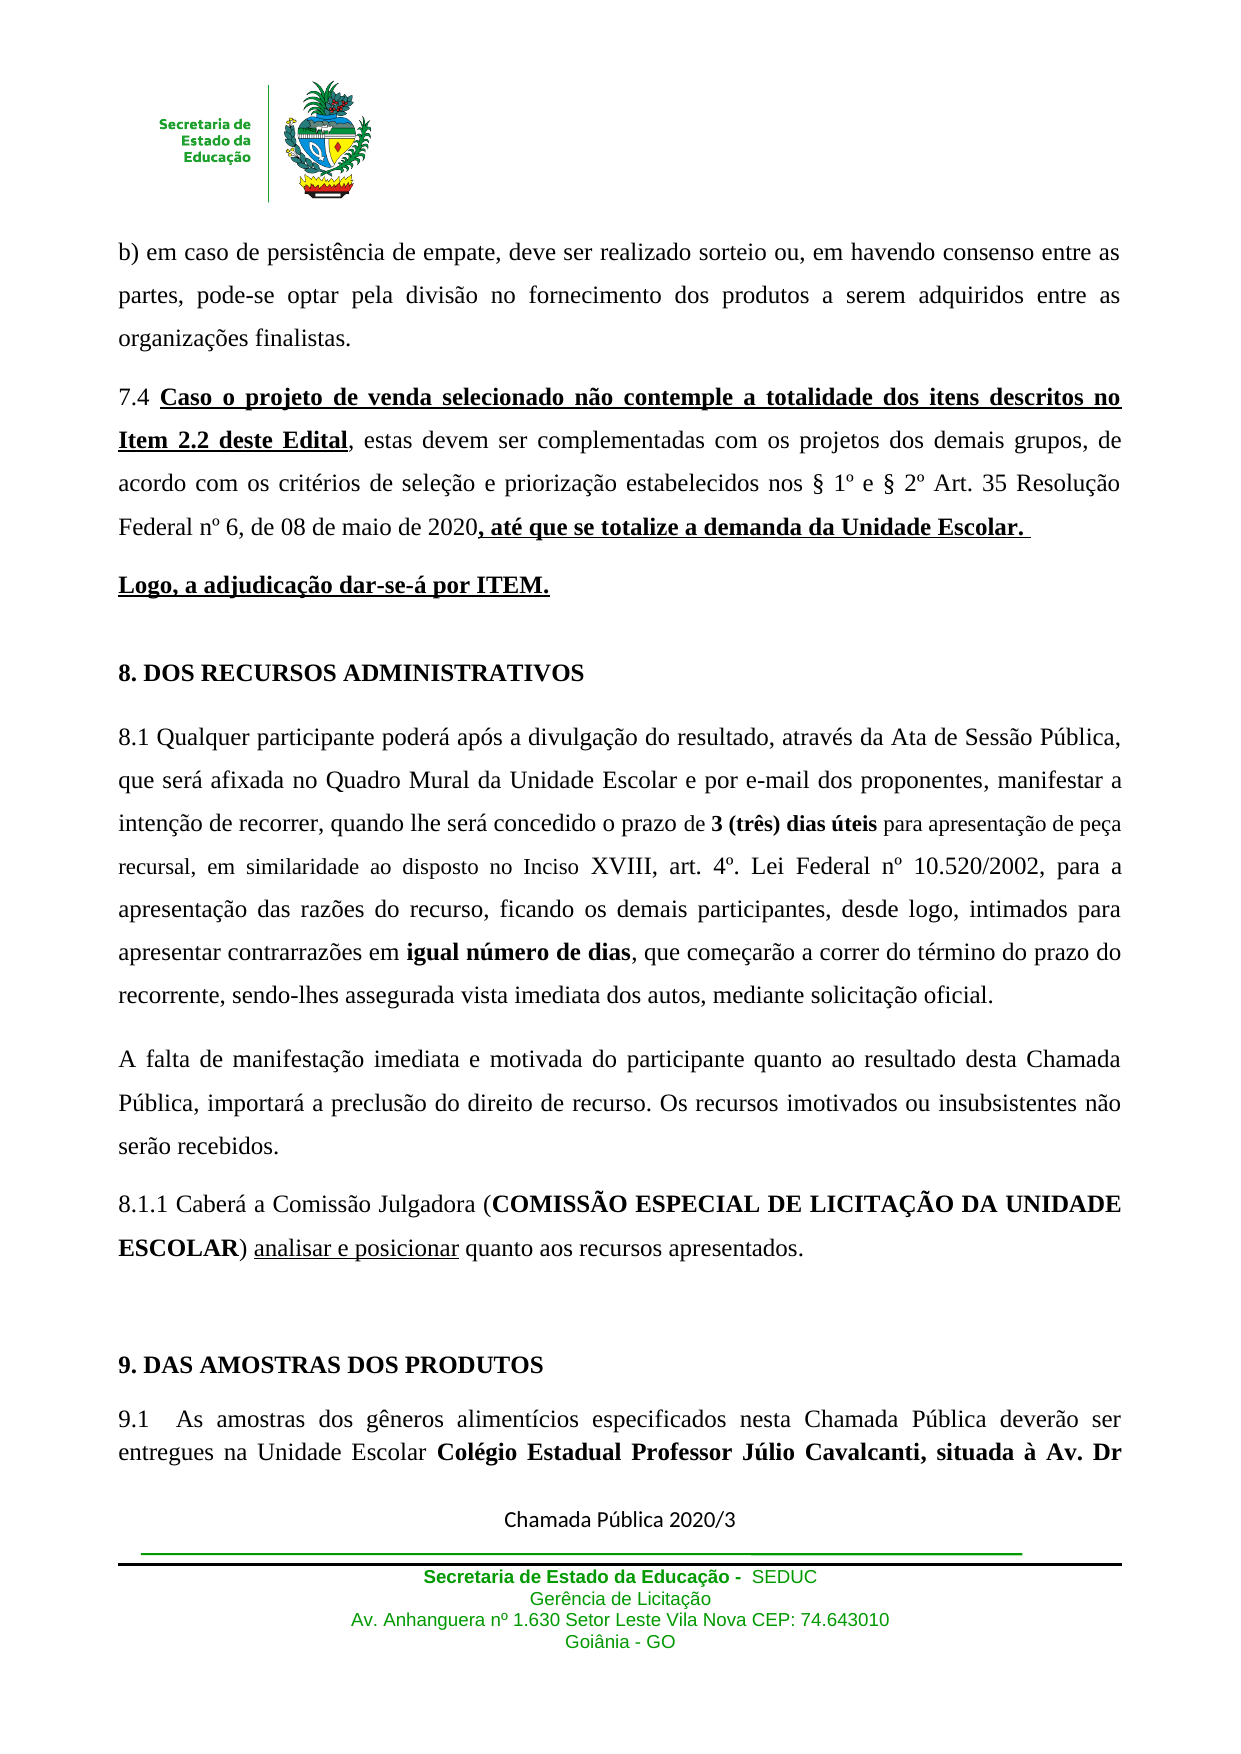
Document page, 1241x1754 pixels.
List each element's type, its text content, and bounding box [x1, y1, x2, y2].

text 7.4 Caso o projeto de venda selecionado não contemple a totalidade dos itens descritos no Item 2.2 deste Edital, estas devem ser complementadas com os projetos dos demais grupos, de acordo com os critérios de seleção e priorização estabelecidos nos § 1º e § 2º Art. 35 Resolução Federal nº 6, de 08 de maio de 2020, até que se totalize a demanda da Unidade Escolar. [118, 382, 1122, 540]
picture [118, 73, 412, 210]
text 8.1 Qualquer participante poderá após a divulgação do resultado, através da Ata de Sessão Pública, que será afixada no Quadro Mural da Unidade Escolar e por e-mail dos proponentes, manifestar a intenção de recorrer, quando lhe será concedido o prazo de 3 (três) dias úteis para apresentação de peça recursal, em similaridade ao disposto no Inciso XVIII, art. 4º. Lei Federal nº 10.520/2002, para a apresentação das razões do recurso, ficando os demais participantes, desde logo, intimados para apresentar contrarrazões em igual número de dias, que começarão a correr do término do prazo do recorrente, sendo-lhes assegurada vista imediata dos autos, mediante solicitação oficial. [118, 722, 1122, 1009]
text 9. DAS AMOSTRAS DOS PRODUTOS [118, 1350, 1028, 1379]
text b) em caso de persistência de empate, deve ser realizado sorteio ou, em havendo consenso entre as partes, pode-se optar pela divisão no fornecimento dos produtos a serem adquiridos entre as organizações finalistas. [118, 237, 1122, 352]
text A falta de manifestação imediata e motivada do participante quanto ao resultado desta Chamada Pública, importará a preclusão do direito de recurso. Os recursos imotivados ou insubsistentes não serão recebidos. [118, 1044, 1122, 1159]
text 8. DOS RECURSOS ADMINISTRATIVOS [118, 658, 1122, 687]
text Logo, a adjudicação dar-se-á por ITEM. [118, 570, 1122, 599]
text 8.1.1 Caberá a Comissão Julgadora (COMISSÃO ESPECIAL DE LICITAÇÃO DA UNIDADE ESCOLAR) analisar e posicionar quanto aos recursos apresentados. [118, 1189, 1122, 1261]
